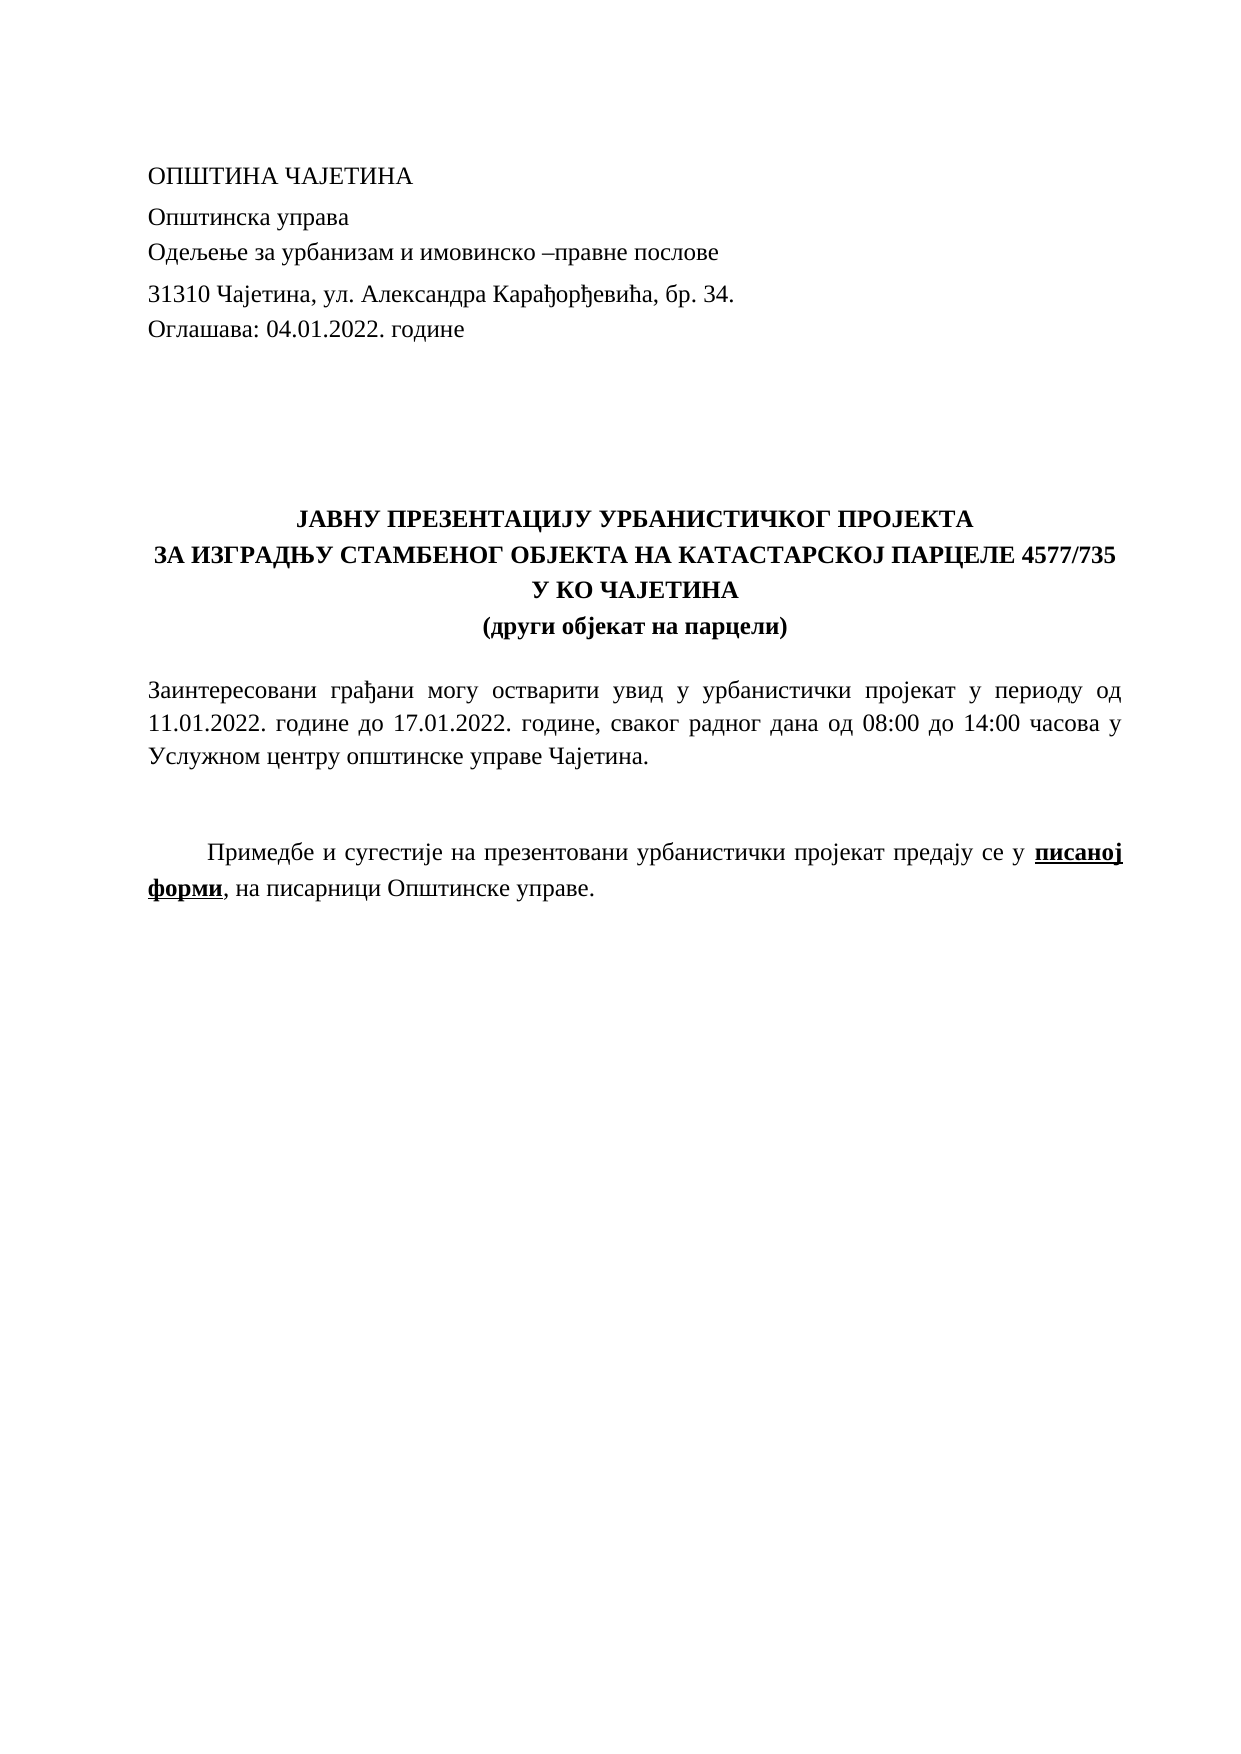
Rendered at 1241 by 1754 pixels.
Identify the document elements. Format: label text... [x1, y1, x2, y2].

text ОПШТИНА ЧАЈЕТИНА [148, 154, 1122, 189]
text ЗА ИЗГРАДЊУ СТАМБЕНОГ ОБЈЕКТА НА КАТАСТАРСКОЈ ПАРЦЕЛЕ 4577/735 У КО ЧАЈЕТИНА [148, 533, 1122, 604]
text ЈАВНУ ПРЕЗЕНТАЦИЈУ УРБАНИСТИЧКОГ ПРОЈЕКТА [148, 498, 1122, 533]
text 31310 Чајетина, ул. Александра Карађорђевића, бр. 34. [148, 272, 1122, 308]
text Одељење за урбанизам и имовинско –правне послове [148, 237, 1122, 266]
text Оглашава: 04.01.2022. године [148, 314, 1122, 343]
text Заинтересовани грађани могу остварити увид у урбанистички пројекат у периоду од 11.01.2022. године до 17.01.2022. године, сваког радног дана од 08:00 до 14:00 часова у Услужном центру општинске управе Чајетина. [148, 675, 1122, 770]
text Општинска управа [148, 196, 1122, 231]
text (други објекат на парцели) [148, 604, 1122, 640]
text Примедбе и сугестије на презентовани урбанистички пројекат предају се у писаној форми, на писарници Општинске управе. [148, 831, 1122, 902]
